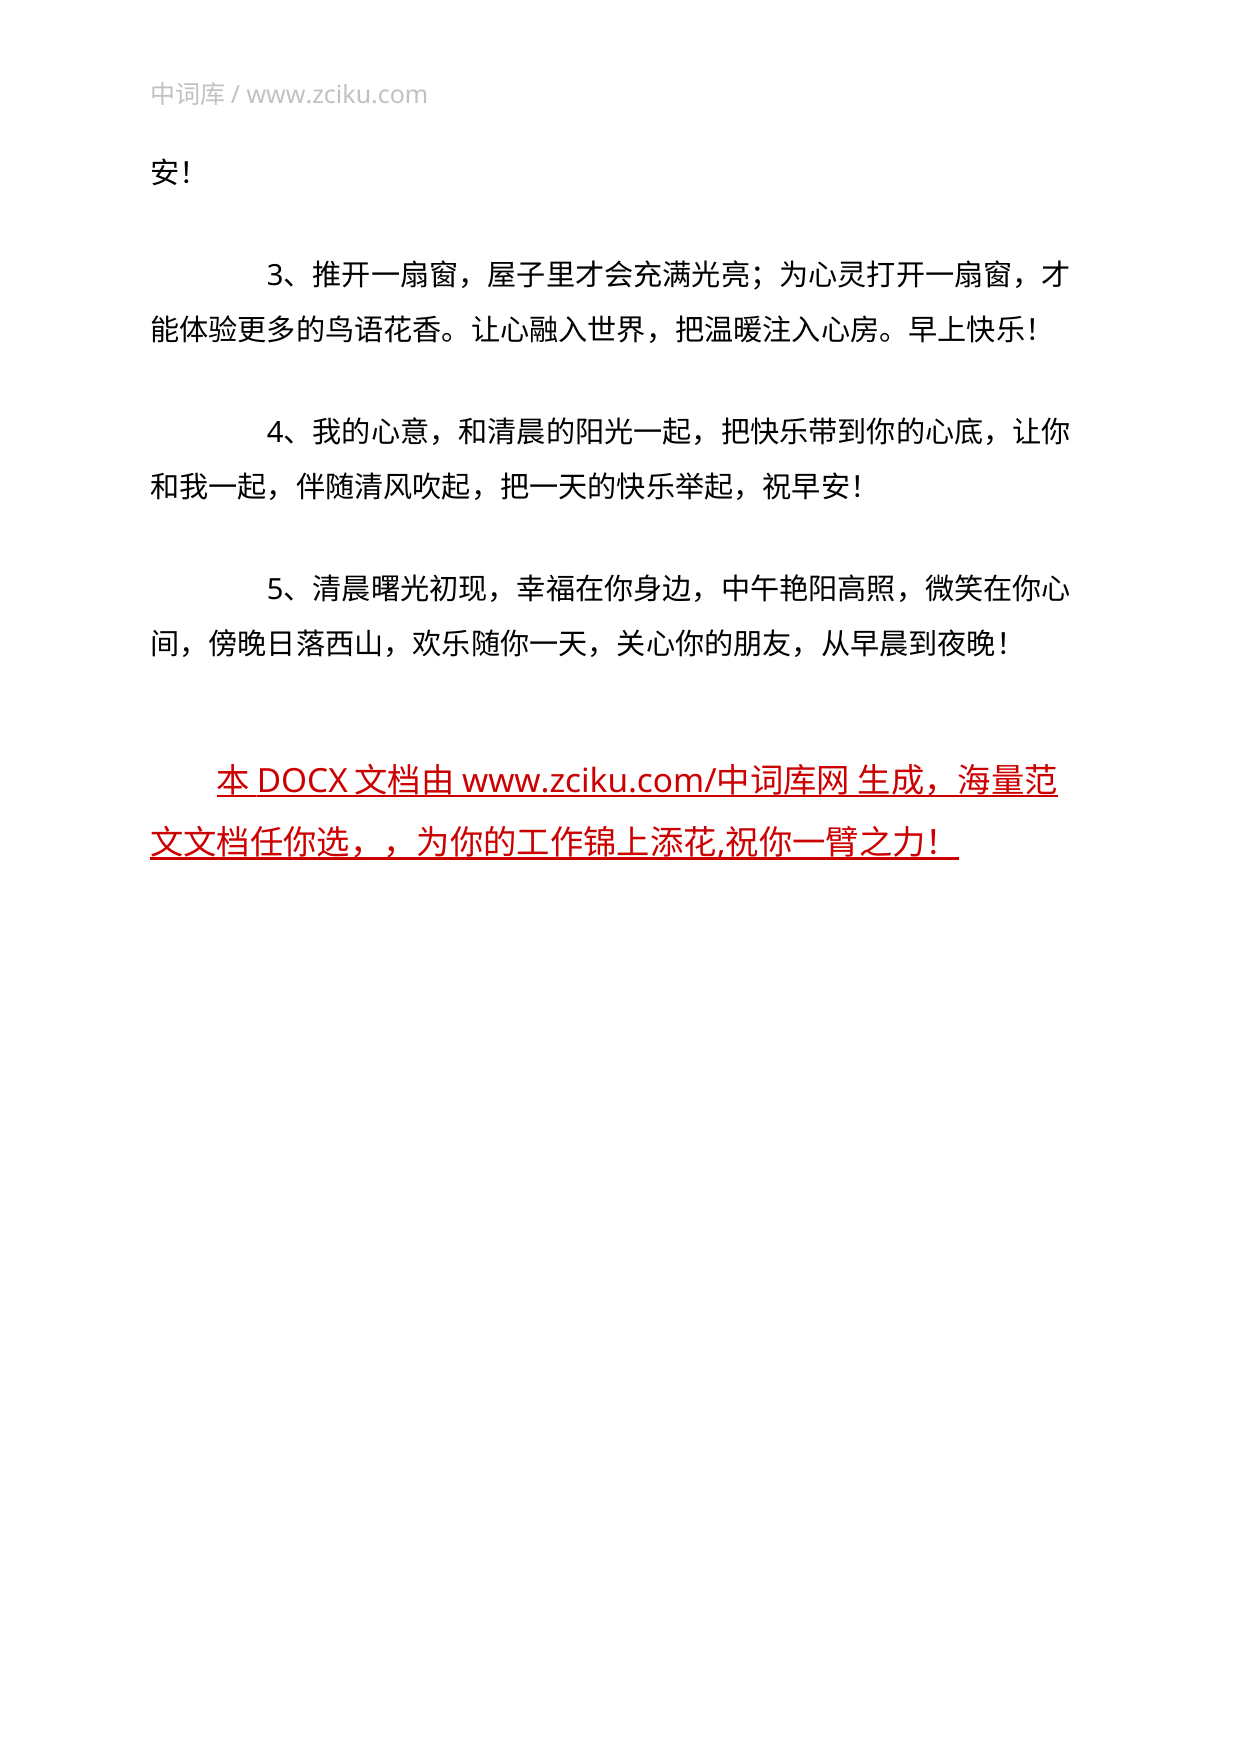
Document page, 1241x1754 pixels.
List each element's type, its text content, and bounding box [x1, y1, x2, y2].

text 5、清晨曙光初现，幸福在你身边，中午艳阳高照，微笑在你心间，傍晚日落西山，欢乐随你一天，关心你的朋友，从早晨到夜晚！ [150, 565, 1090, 663]
text 4、我的心意，和清晨的阳光一起，把快乐带到你的心底，让你和我一起，伴随清风吹起，把一天的快乐举起，祝早安！ [150, 408, 1090, 506]
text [150, 150, 1090, 192]
text 3、推开一扇窗，屋子里才会充满光亮；为心灵打开一扇窗，才能体验更多的鸟语花香。让心融入世界，把温暖注入心房。早上快乐！ [150, 252, 1090, 349]
text 本DOCX文档由 www.zciku.com/中词库网 生成，海量范文文档任你选，，为你的工作锦上添花,祝你一臂之力！ [150, 753, 1090, 864]
